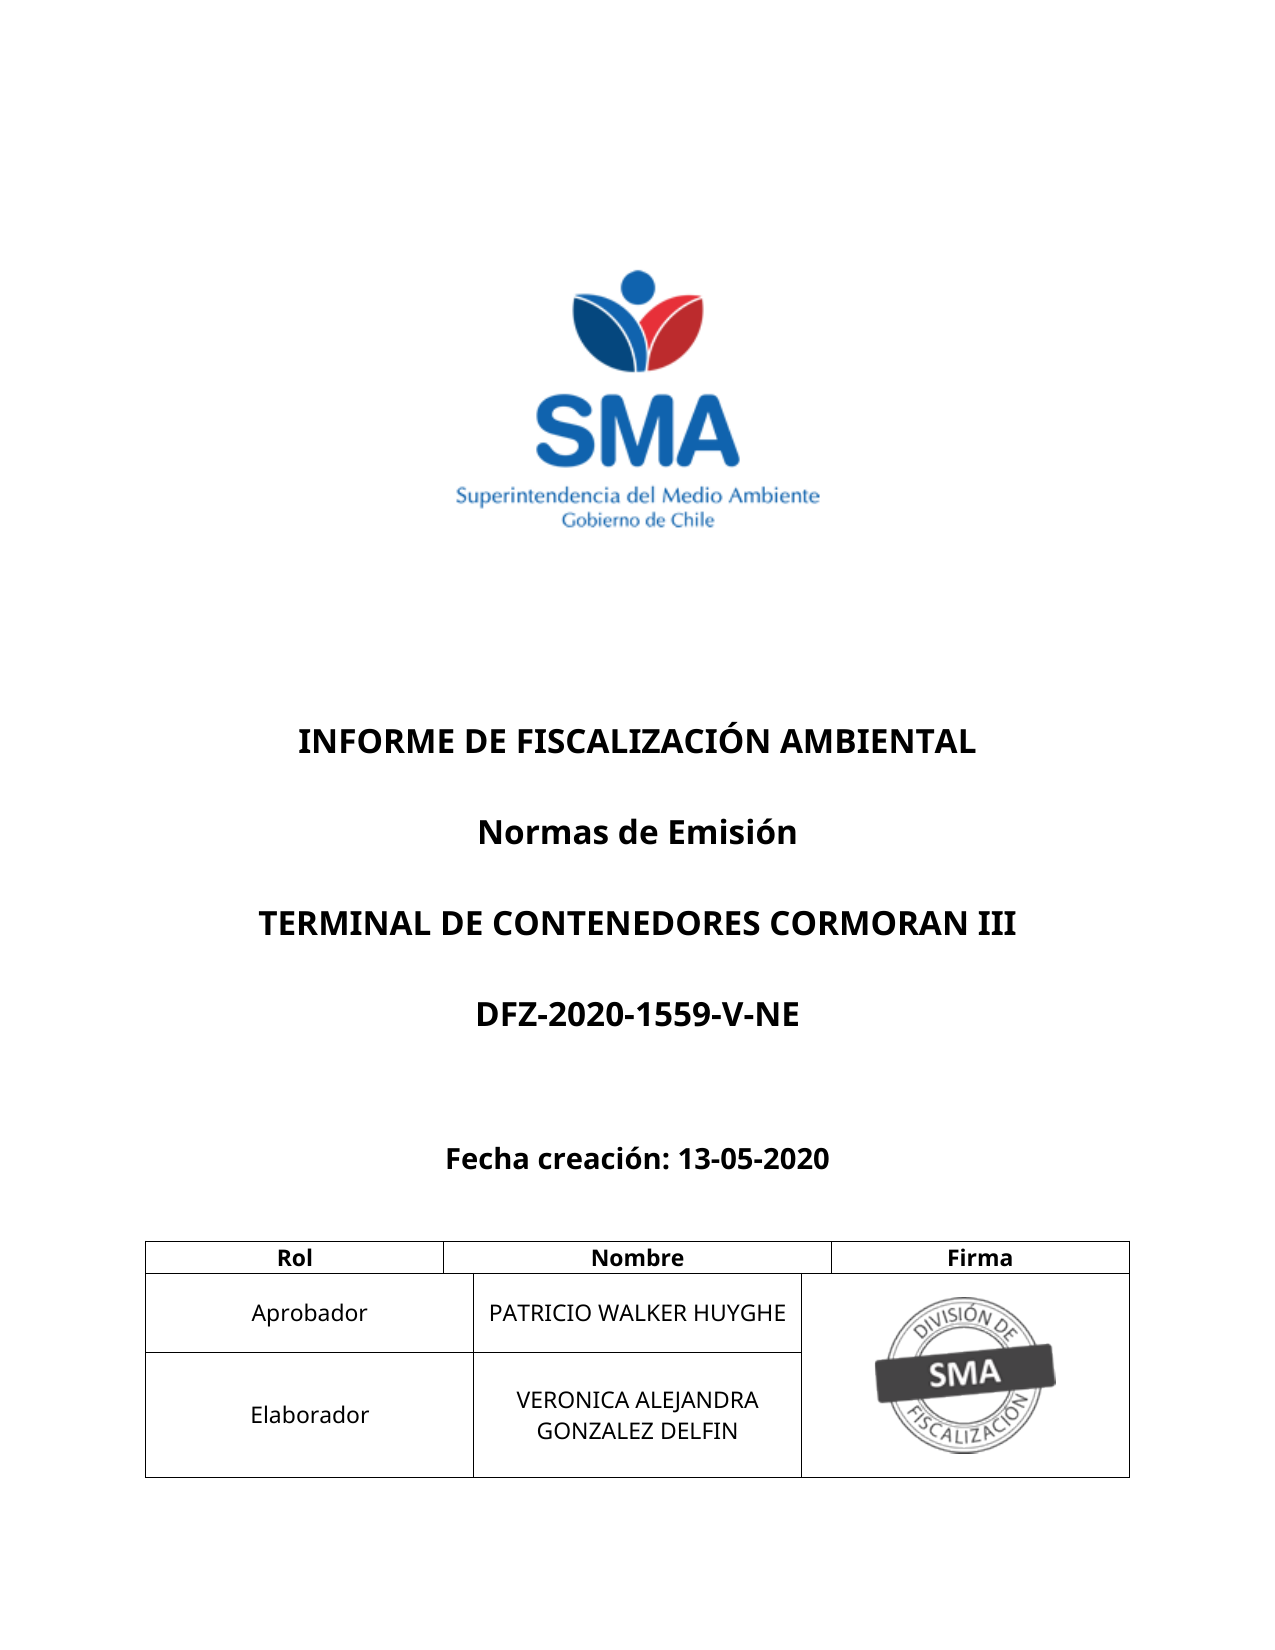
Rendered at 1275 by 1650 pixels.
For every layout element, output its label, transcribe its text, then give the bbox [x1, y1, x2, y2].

table_cell VERONICA ALEJANDRA GONZALEZ DELFIN [474, 1353, 801, 1477]
text DFZ-2020-1559-V-NE [146, 945, 1129, 1099]
text INFORME DE FISCALIZACIÓN AMBIENTAL [146, 673, 1129, 764]
table_header Firma [832, 1242, 1129, 1273]
table_cell [802, 1274, 1129, 1477]
table_cell Aprobador [146, 1274, 473, 1352]
table_cell Elaborador [146, 1353, 473, 1477]
picture [388, 250, 887, 548]
text Fecha creación: 13-05-2020 [146, 1099, 1129, 1241]
table_header Nombre [444, 1242, 831, 1273]
picture [874, 1297, 1056, 1454]
table_cell PATRICIO WALKER HUYGHE [474, 1274, 801, 1352]
text TERMINAL DE CONTENEDORES CORMORAN III [146, 854, 1129, 945]
table_header Rol [146, 1242, 443, 1273]
text Normas de Emisión [146, 764, 1129, 854]
